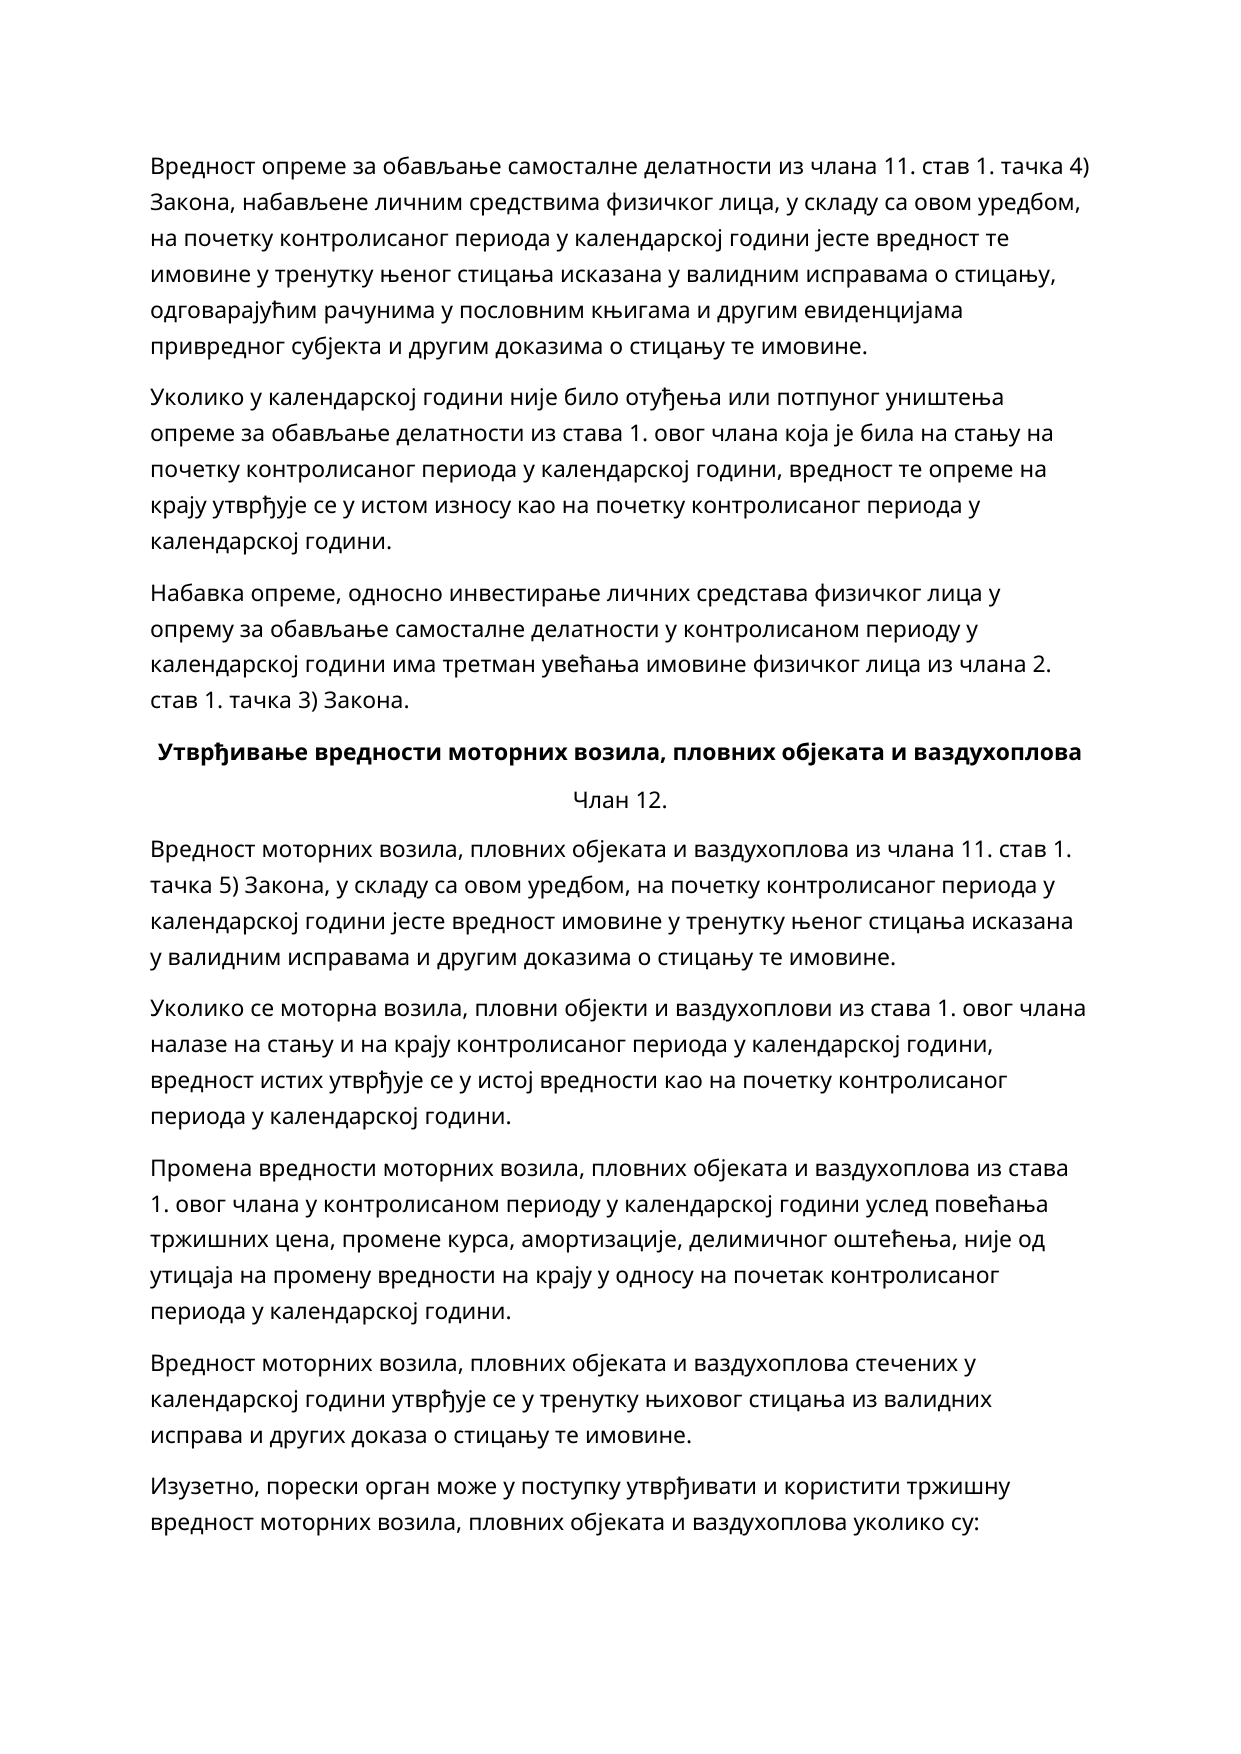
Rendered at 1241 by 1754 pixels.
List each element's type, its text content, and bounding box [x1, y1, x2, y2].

text Изузетно, порески орган може у поступку утврђивати и користити тржишну вредност моторних возила, пловних објеката и ваздухоплова уколико су: [150, 1470, 1090, 1537]
text Вредност моторних возила, пловних објеката и ваздухоплова стечених у календарској години утврђује се у тренутку њиховог стицања из валидних исправа и других доказа о стицању те имовине. [150, 1347, 1090, 1450]
text Промена вредности моторних возила, пловних објеката и ваздухоплова из става 1. овог члана у контролисаном периоду у календарској години услед повећања тржишних цена, промене курса, амортизације, делимичног оштећења, није од утицаја на промену вредности на крају у односу на почетак контролисаног периода у календарској години. [150, 1152, 1090, 1327]
text Набавка опреме, односно инвестирање личних средстава физичког лица у опрему за обављање самосталне делатности у контролисаном периоду у календарској години има третман увећања имовине физичког лица из члана 2. став 1. тачка 3) Закона. [150, 577, 1090, 716]
text Члан 12. [150, 784, 1090, 816]
text Вредност моторних возила, пловних објеката и ваздухоплова из члана 11. став 1. тачка 5) Закона, у складу са овом уредбом, на почетку контролисаног периода у календарској години јесте вредност имовине у тренутку њеног стицања исказана у валидним исправама и другим доказима о стицању те имовине. [150, 833, 1090, 972]
text Утврђивање вредности моторних возила, пловних објеката и ваздухоплова [150, 736, 1090, 767]
text Уколико се моторна возила, пловни објекти и ваздухоплови из става 1. овог члана налазе на стању и на крају контролисаног периода у календарској години, вредност истих утврђује се у истој вредности као на почетку контролисаног периода у календарској години. [150, 992, 1090, 1131]
text Уколико у календарској години није било отуђења или потпуног уништења опреме за обављање делатности из става 1. овог члана која је била на стању на почетку контролисаног периода у календарској години, вредност те опреме на крају утврђује се у истом износу као на почетку контролисаног периода у календарској години. [150, 381, 1090, 556]
text Вредност опреме за обављање самосталне делатности из члана 11. став 1. тачка 4) Закона, набављене личним средствима физичког лица, у складу са овом уредбом, на почетку контролисаног периода у календарској години јесте вредност те имовине у тренутку њеног стицања исказана у валидним исправама о стицању, одговарајућим рачунима у пословним књигама и другим евиденцијама привредног субјекта и другим доказима о стицању те имовине. [150, 150, 1090, 361]
